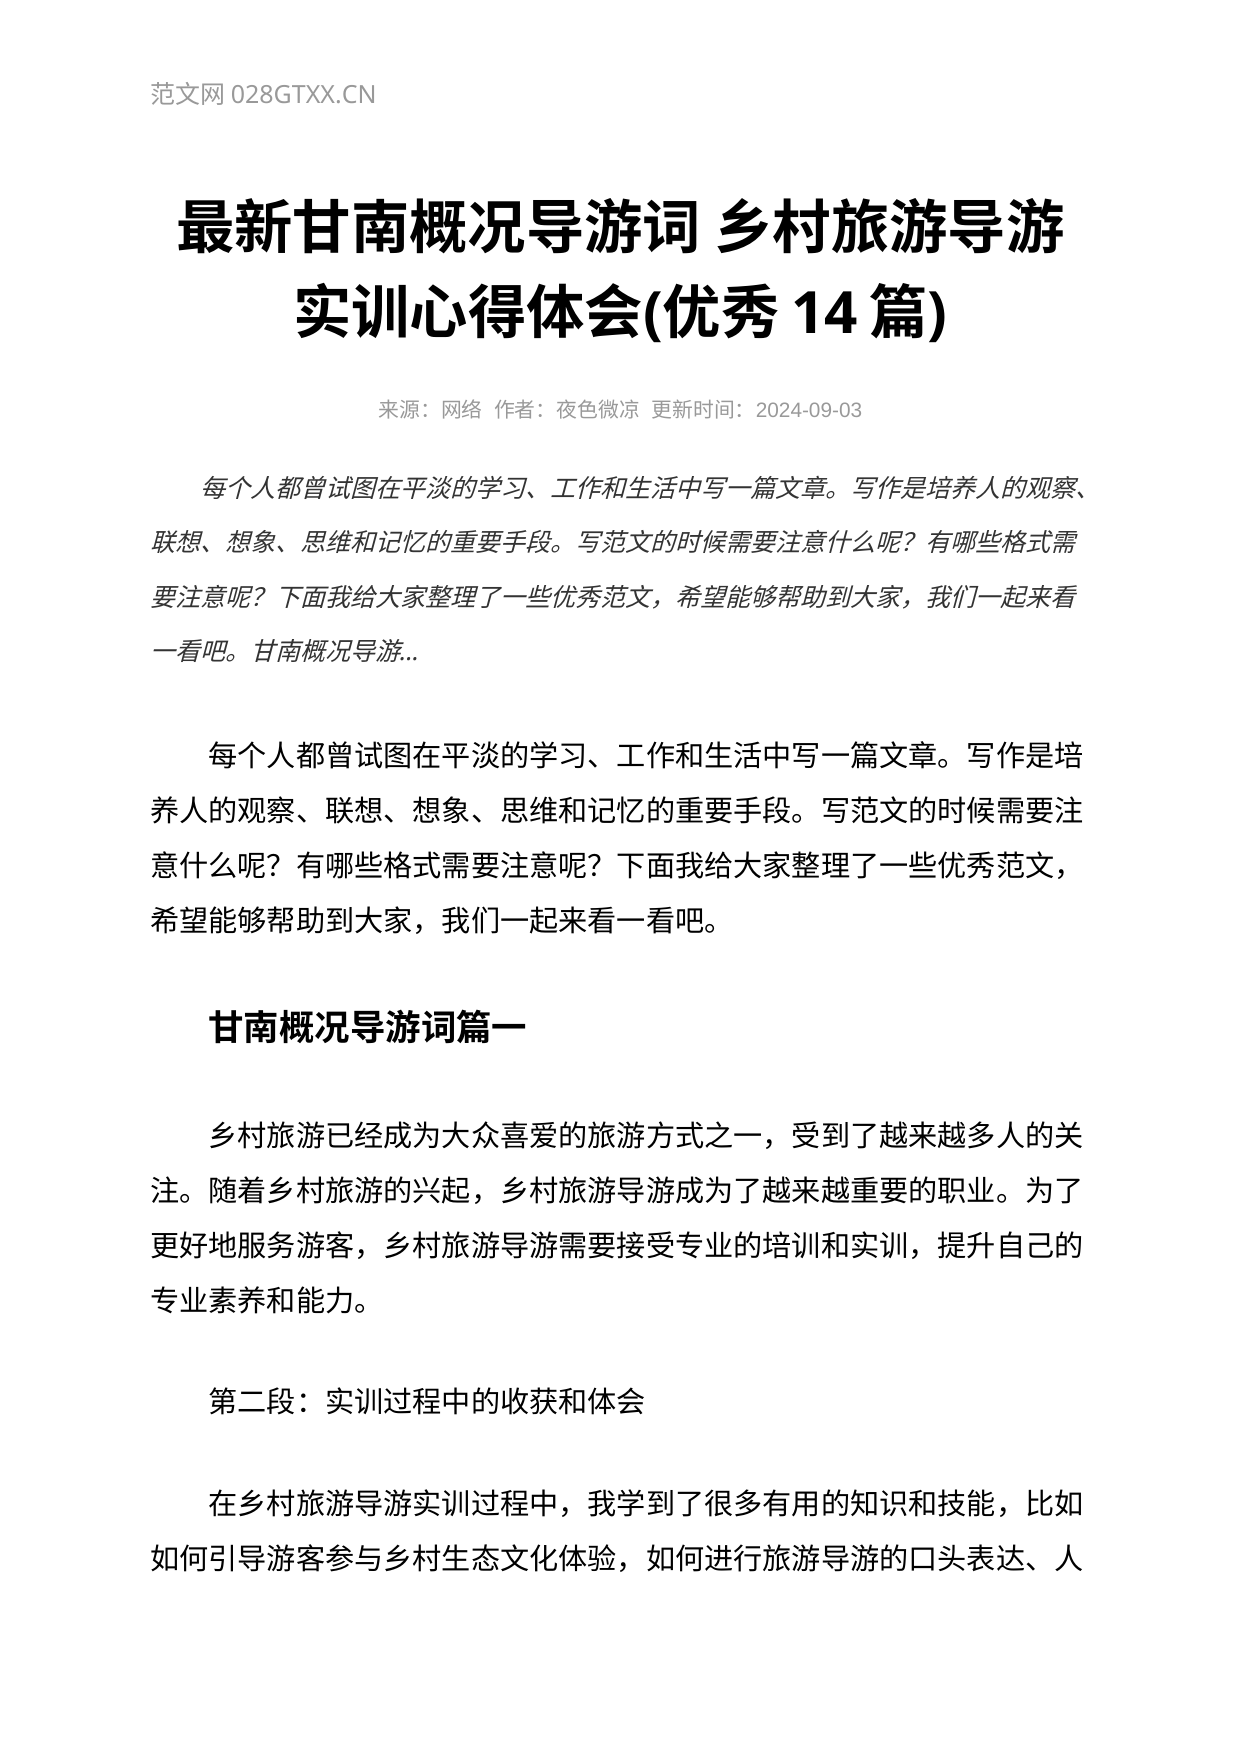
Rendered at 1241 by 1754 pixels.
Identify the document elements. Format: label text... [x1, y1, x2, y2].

text 甘南概况导游词篇一 [150, 999, 1090, 1050]
text 每个人都曾试图在平淡的学习、工作和生活中写一篇文章。写作是培养人的观察、联想、想象、思维和记忆的重要手段。写范文的时候需要注意什么呢？有哪些格式需要注意呢？下面我给大家整理了一些优秀范文，希望能够帮助到大家，我们一起来看一看吧。 [150, 733, 1090, 939]
text 第二段：实训过程中的收获和体会 [150, 1379, 1090, 1421]
text 乡村旅游已经成为大众喜爱的旅游方式之一，受到了越来越多人的关注。随着乡村旅游的兴起，乡村旅游导游成为了越来越重要的职业。为了更好地服务游客，乡村旅游导游需要接受专业的培训和实训，提升自己的专业素养和能力。 [150, 1112, 1090, 1319]
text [150, 1481, 1090, 1578]
subtitle 最新甘南概况导游词 乡村旅游导游实训心得体会(优秀14篇) [150, 181, 1090, 351]
text 每个人都曾试图在平淡的学习、工作和生活中写一篇文章。写作是培养人的观察、联想、想象、思维和记忆的重要手段。写范文的时候需要注意什么呢？有哪些格式需要注意呢？下面我给大家整理了一些优秀范文，希望能够帮助到大家，我们一起来看一看吧。甘南概况导游... [150, 468, 1090, 668]
text 来源：网络 作者：夜色微凉 更新时间：2024-09-03 [150, 397, 1090, 421]
